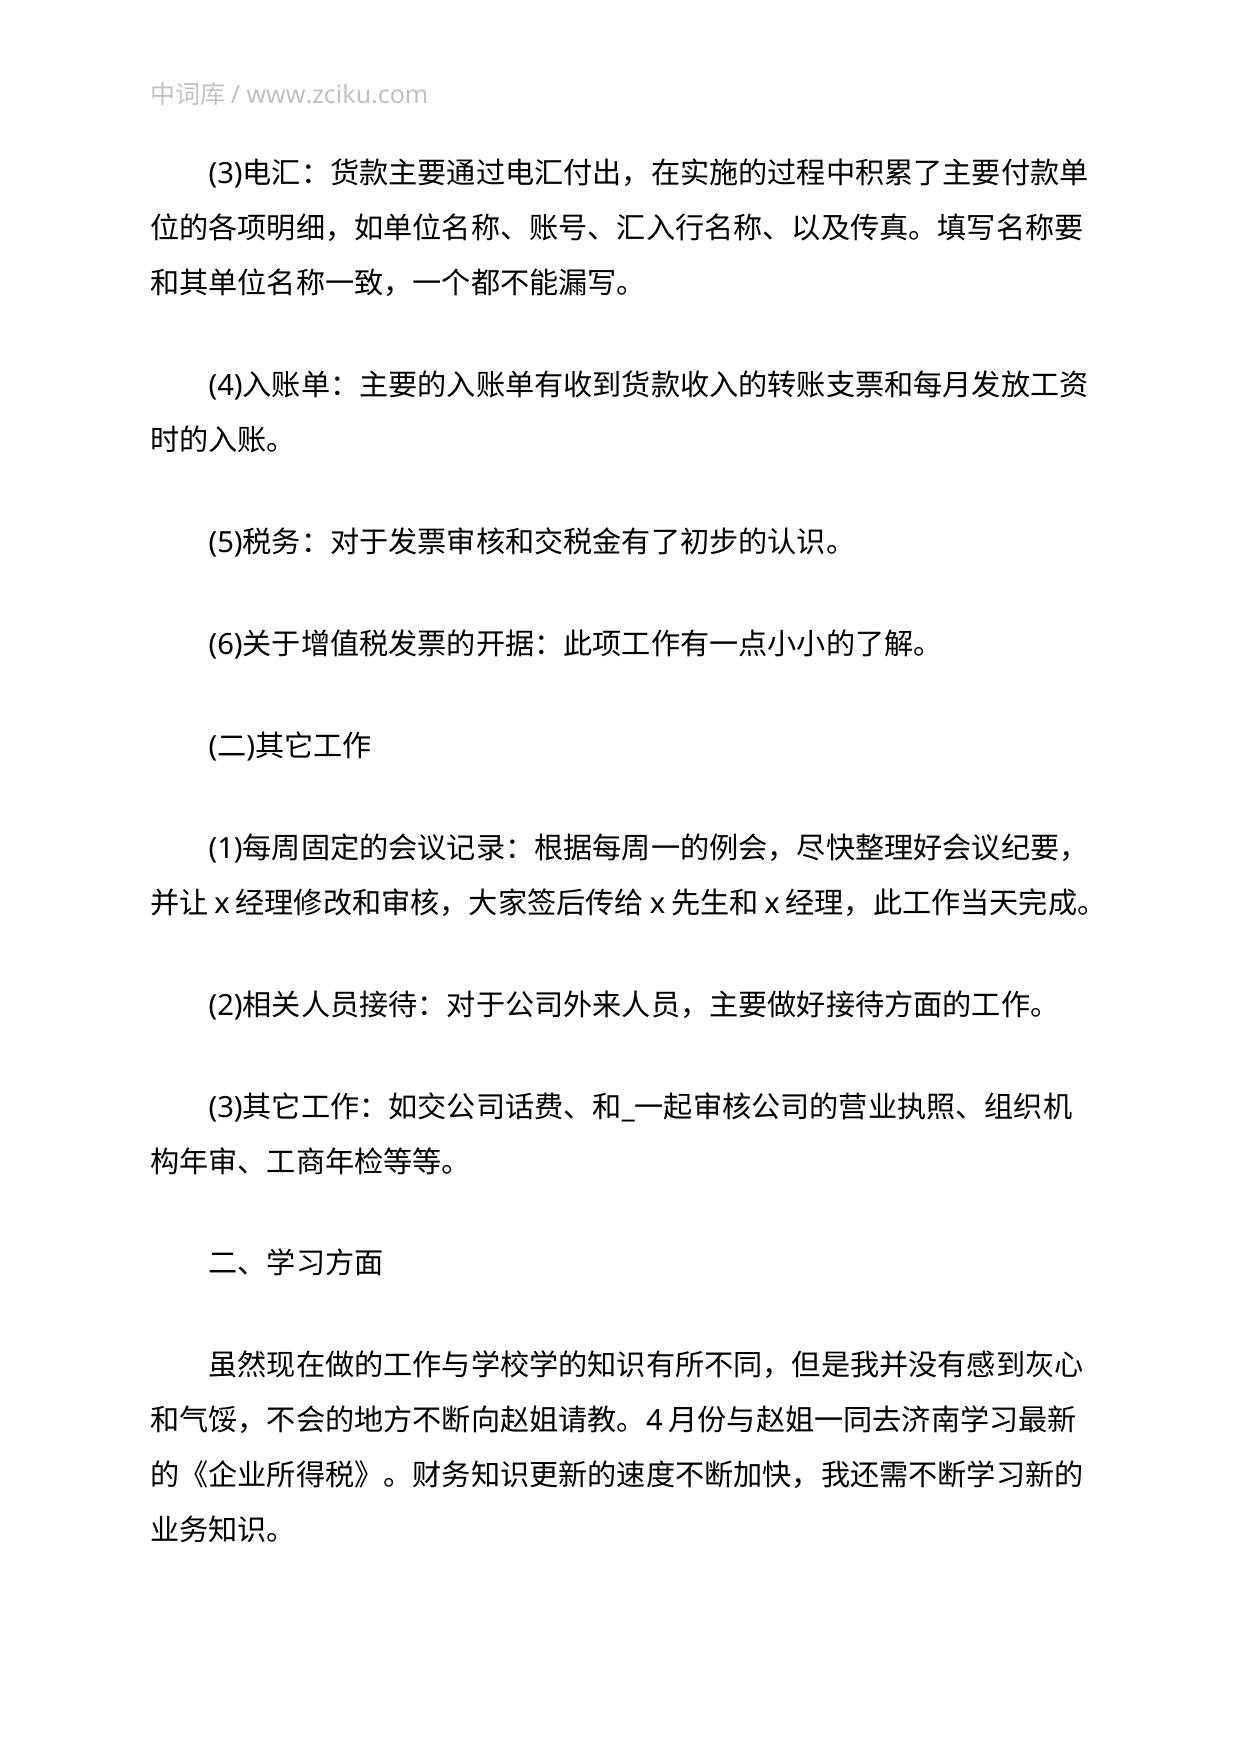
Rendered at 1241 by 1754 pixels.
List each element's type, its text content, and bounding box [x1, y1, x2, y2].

text (3)电汇：货款主要通过电汇付出，在实施的过程中积累了主要付款单位的各项明细，如单位名称、账号、汇入行名称、以及传真。填写名称要和其单位名称一致，一个都不能漏写。 [150, 150, 1090, 302]
text 虽然现在做的工作与学校学的知识有所不同，但是我并没有感到灰心和气馁，不会的地方不断向赵姐请教。4月份与赵姐一同去济南学习最新的《企业所得税》。财务知识更新的速度不断加快，我还需不断学习新的业务知识。 [150, 1342, 1090, 1549]
text (4)入账单：主要的入账单有收到货款收入的转账支票和每月发放工资时的入账。 [150, 362, 1090, 459]
text (5)税务：对于发票审核和交税金有了初步的认识。 [150, 518, 1090, 561]
text (二)其它工作 [150, 722, 1090, 765]
text (3)其它工作：如交公司话费、和_一起审核公司的营业执照、组织机构年审、工商年检等等。 [150, 1083, 1090, 1181]
text (1)每周固定的会议记录：根据每周一的例会，尽快整理好会议纪要，并让x经理修改和审核，大家签后传给x先生和x经理，此工作当天完成。 [150, 824, 1090, 922]
text (2)相关人员接待：对于公司外来人员，主要做好接待方面的工作。 [150, 981, 1090, 1024]
text (6)关于增值税发票的开据：此项工作有一点小小的了解。 [150, 620, 1090, 663]
text 二、学习方面 [150, 1240, 1090, 1282]
